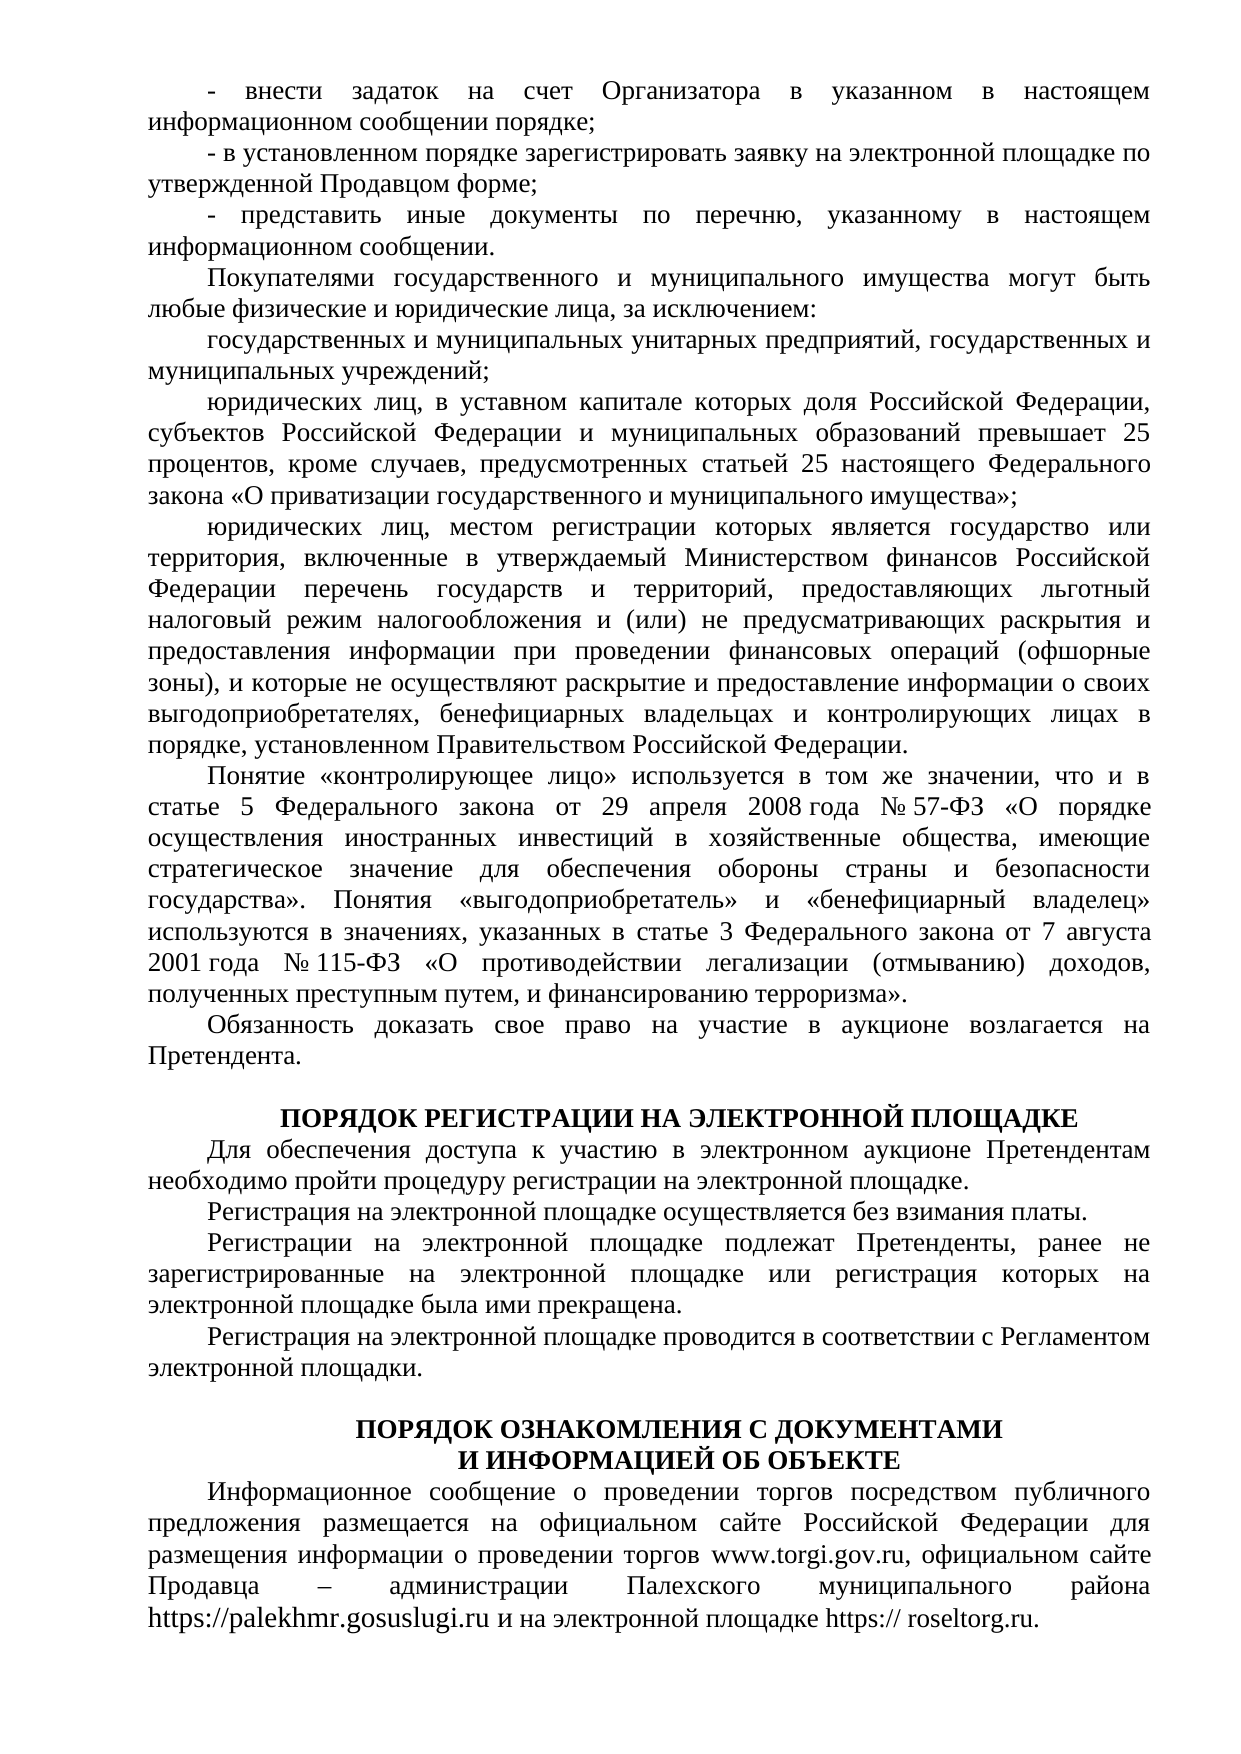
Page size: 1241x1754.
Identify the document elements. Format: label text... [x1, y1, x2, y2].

text Регистрация на электронной площадке проводится в соответствии с Регламентом электронной площадки. [148, 1320, 1152, 1382]
text Понятие «контролирующее лицо» используется в том же значении, что и в статье 5 Федерального закона от 29 апреля 2008 года № 57-ФЗ «О порядке осуществления иностранных инвестиций в хозяйственные общества, имеющие стратегическое значение для обеспечения обороны страны и безопасности государства». Понятия «выгодоприобретатель» и «бенефициарный владелец» используются в значениях, указанных в статье 3 Федерального закона от 7 августа 2001 года № 115-ФЗ «О противодействии легализации (отмыванию) доходов, полученных преступным путем, и финансированию терроризма». [148, 759, 1152, 1008]
text Обязанность доказать свое право на участие в аукционе возлагается на Претендента. [148, 1008, 1152, 1071]
text Порядок регистрации на электронной площадке [148, 1102, 1152, 1133]
text юридических лиц, местом регистрации которых является государство или территория, включенные в утверждаемый Министерством финансов Российской Федерации перечень государств и территорий, предоставляющих льготный налоговый режим налогообложения и (или) не предусматривающих раскрытия и предоставления информации при проведении финансовых операций (офшорные зоны), и которые не осуществляют раскрытие и предоставление информации о своих выгодоприобретателях, бенефициарных владельцах и контролирующих лицах в порядке, установленном Правительством Российской Федерации. [148, 510, 1152, 759]
text Регистрация на электронной площадке осуществляется без взимания платы. [148, 1195, 1152, 1226]
text - внести задаток на счет Организатора в указанном в настоящем информационном сообщении порядке; [148, 74, 1152, 136]
text и информацией об объекте [148, 1444, 1152, 1475]
text - в установленном порядке зарегистрировать заявку на электронной площадке по утвержденной Продавцом форме; [148, 136, 1152, 198]
text Для обеспечения доступа к участию в электронном аукционе Претендентам необходимо пройти процедуру регистрации на электронной площадке. [148, 1133, 1152, 1195]
text - представить иные документы по перечню, указанному в настоящем информационном сообщении. [148, 198, 1152, 261]
text Покупателями государственного и муниципального имущества могут быть любые физические и юридические лица, за исключением: [148, 261, 1152, 323]
text государственных и муниципальных унитарных предприятий, государственных и муниципальных учреждений; [148, 323, 1152, 385]
text юридических лиц, в уставном капитале которых доля Российской Федерации, субъектов Российской Федерации и муниципальных образований превышает 25 процентов, кроме случаев, предусмотренных статьей 25 настоящего Федерального закона «О приватизации государственного и муниципального имущества»; [148, 385, 1152, 510]
text Информационное сообщение о проведении торгов посредством публичного предложения размещается на официальном сайте Российской Федерации для размещения информации о проведении торгов www.torgi.gov.ru, официальном сайте Продавца – администрации Палехского муниципального района https://palekhmr.gosuslugi.ru и на электронной площадке https:// roseltorg.ru. [148, 1475, 1152, 1633]
text Регистрации на электронной площадке подлежат Претенденты, ранее не зарегистрированные на электронной площадке или регистрация которых на электронной площадке была ими прекращена. [148, 1226, 1152, 1320]
text Порядок ознакомления с документами [148, 1413, 1152, 1444]
